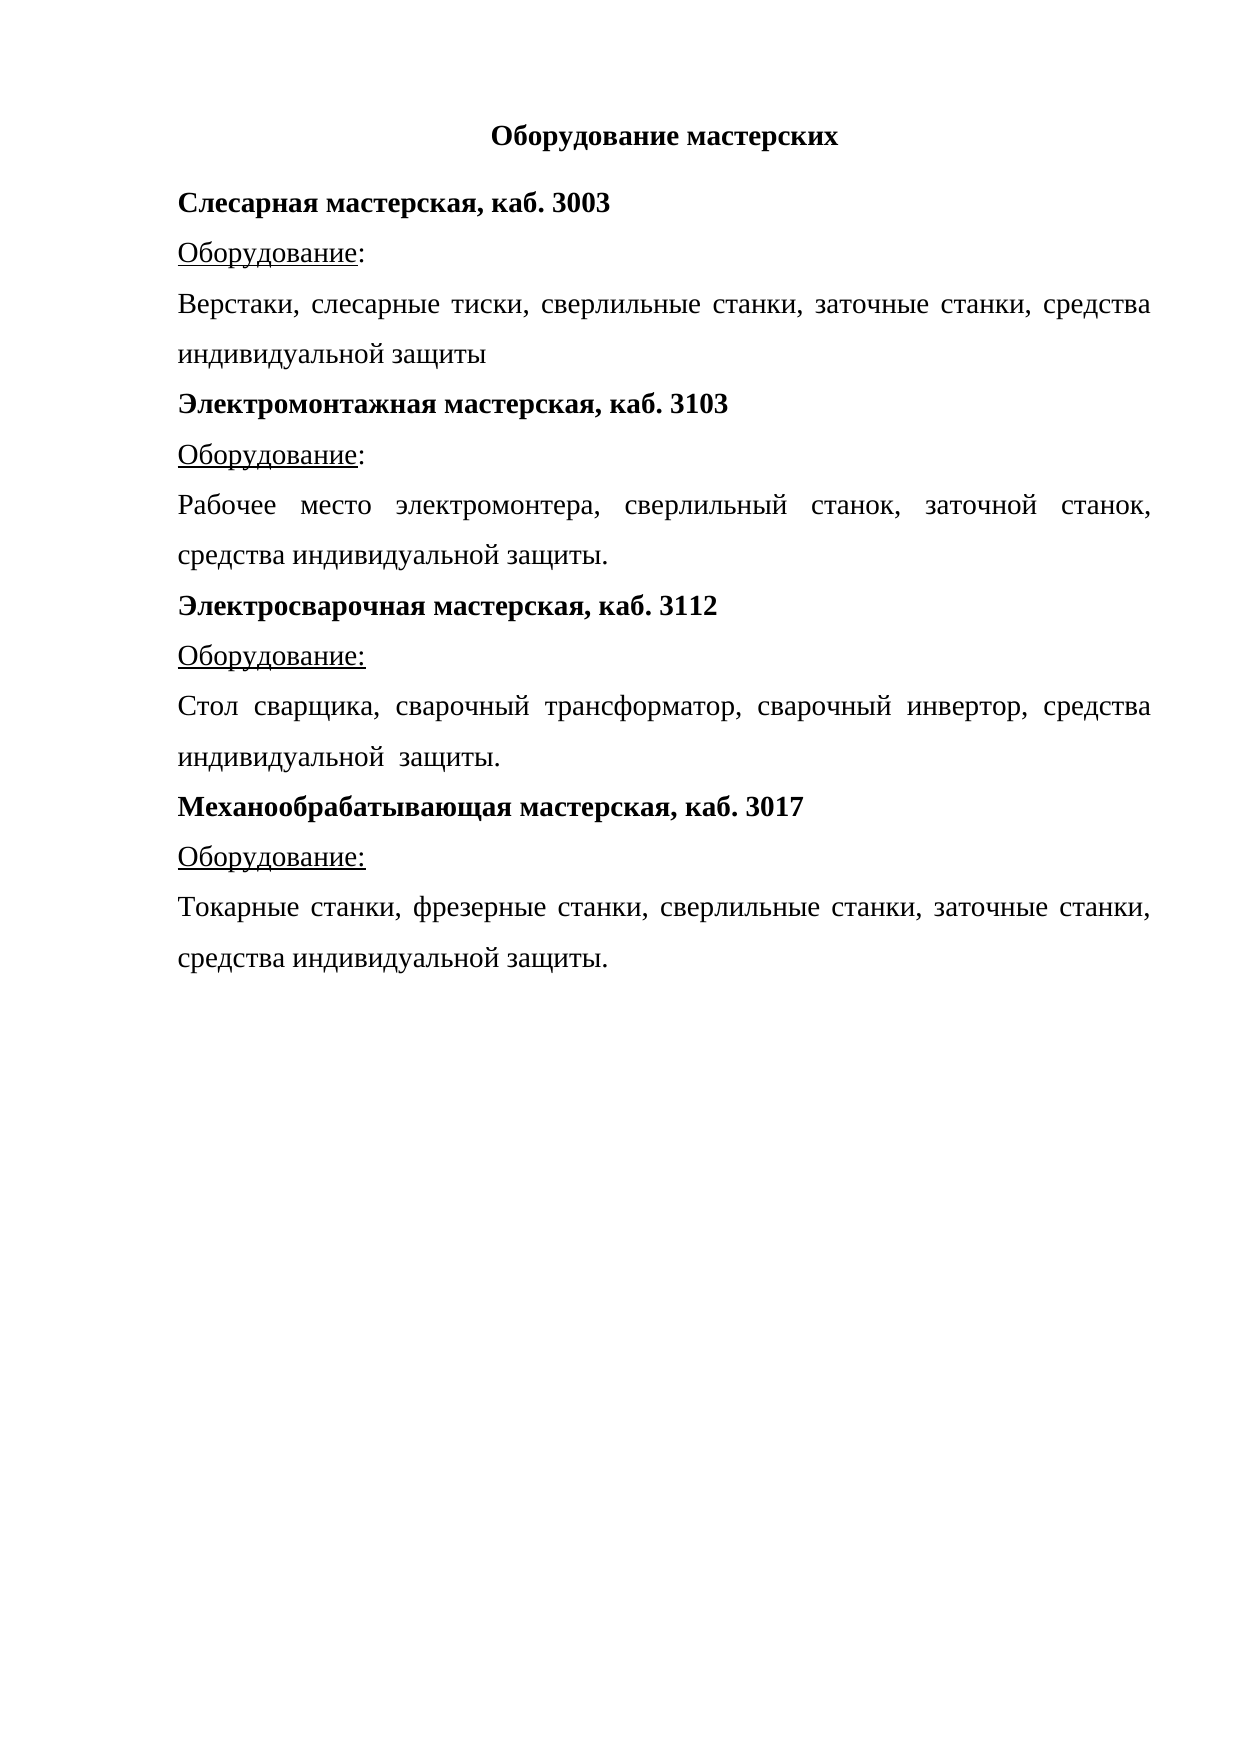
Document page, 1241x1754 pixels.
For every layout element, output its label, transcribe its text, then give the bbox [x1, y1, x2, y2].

text Слесарная мастерская, каб. 3003 [177, 185, 1152, 219]
text Оборудование: [177, 437, 1152, 470]
text Рабочее место электромонтера, сверлильный станок, заточной станок, средства индивидуальной защиты. [177, 487, 1152, 571]
text Механообрабатывающая мастерская, каб. 3017 [177, 789, 1152, 822]
text Стол сварщика, сварочный трансформатор, сварочный инвертор, средства индивидуальной защиты. [177, 688, 1152, 772]
text Оборудование: [177, 236, 1152, 269]
text Верстаки, слесарные тиски, сверлильные станки, заточные станки, средства индивидуальной защиты [177, 286, 1152, 370]
text Электросварочная мастерская, каб. 3112 [177, 588, 1152, 621]
text Токарные станки, фрезерные станки, сверлильные станки, заточные станки, средства индивидуальной защиты. [177, 889, 1152, 973]
text Оборудование: [177, 839, 1152, 873]
text Оборудование: [177, 638, 1152, 672]
text Электромонтажная мастерская, каб. 3103 [177, 386, 1152, 420]
text Оборудование мастерских [177, 118, 1152, 152]
